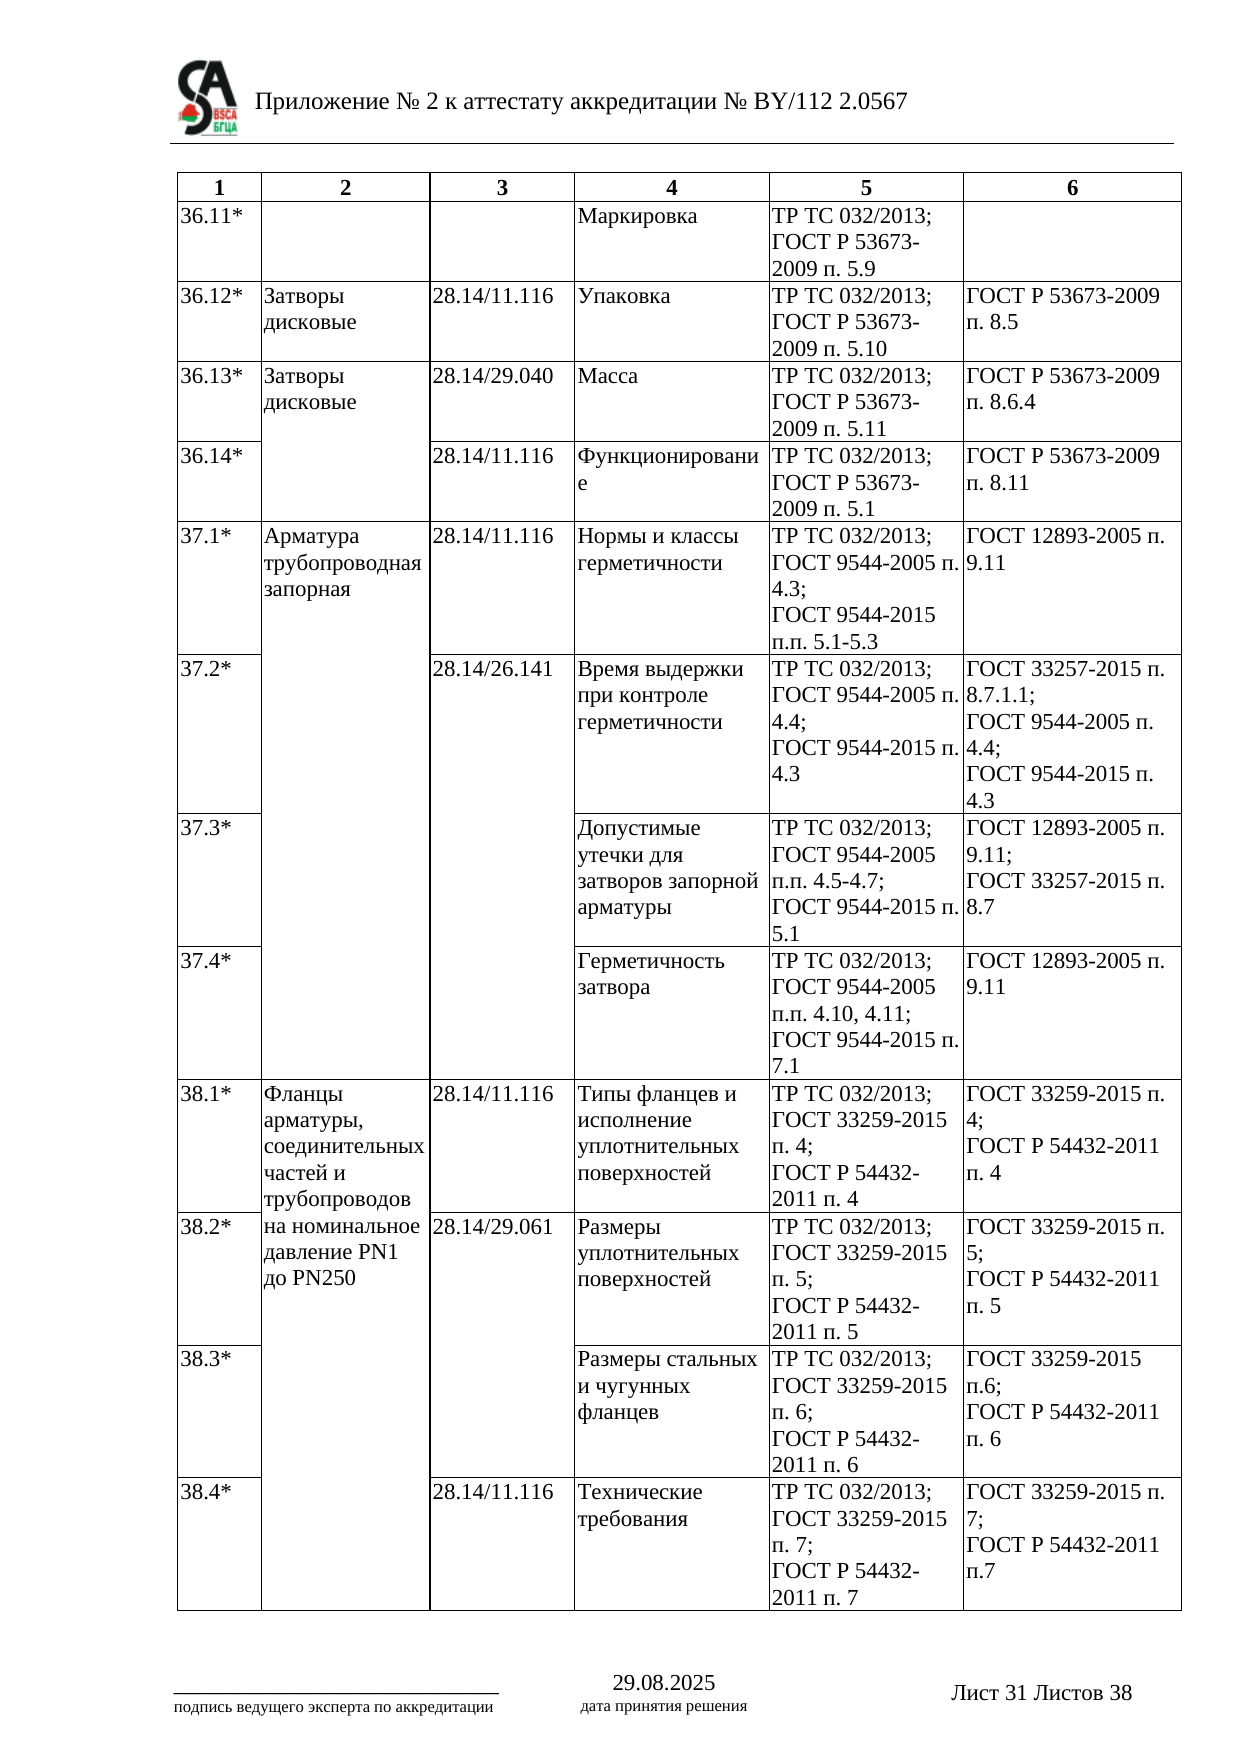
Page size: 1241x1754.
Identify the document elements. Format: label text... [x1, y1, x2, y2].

table_cell 37.1* [178, 522, 261, 654]
table_cell Размеры стальных и чугунных фланцев [575, 1346, 769, 1477]
table_cell 28.14/11.116 [431, 442, 574, 521]
table_cell ТР ТС 032/2013; ГОСТ 9544-2005 п. 4.3; ГОСТ 9544-2015 п.п. 5.1-5.3 [770, 522, 963, 654]
table_header 5 [770, 173, 963, 201]
table_cell ГОСТ Р 53673-2009 п. 8.11 [964, 442, 1181, 521]
table_cell ТР ТС 032/2013; ГОСТ Р 53673-2009 п. 5.9 [770, 202, 963, 281]
table_cell ТР ТС 032/2013; ГОСТ 33259-2015 п. 7; ГОСТ Р 54432-2011 п. 7 [770, 1478, 963, 1610]
table_cell 28.14/11.116 [431, 522, 574, 654]
table_cell 38.2* [178, 1213, 261, 1344]
table_cell 28.14/11.116 [431, 1080, 574, 1212]
table_cell ТР ТС 032/2013; ГОСТ 33259-2015 п. 6; ГОСТ Р 54432-2011 п. 6 [770, 1346, 963, 1477]
table_cell Арматура трубопроводная запорная [262, 522, 429, 1079]
table_cell ТР ТС 032/2013; ГОСТ 33259-2015 п. 5; ГОСТ Р 54432-2011 п. 5 [770, 1213, 963, 1344]
table_header 3 [431, 173, 574, 201]
table_cell ТР ТС 032/2013; ГОСТ 9544-2005 п.п. 4.5-4.7; ГОСТ 9544-2015 п. 5.1 [770, 814, 963, 946]
table_cell Упаковка [575, 282, 769, 361]
table_cell ТР ТС 032/2013; ГОСТ 9544-2005 п. 4.4; ГОСТ 9544-2015 п. 4.3 [770, 655, 963, 813]
table_cell ГОСТ Р 53673-2009 п. 8.6.4 [964, 362, 1181, 441]
table_cell 28.14/11.116 [431, 282, 574, 361]
table_cell ГОСТ 33259-2015 п. 4; ГОСТ Р 54432-2011 п. 4 [964, 1080, 1181, 1212]
table_cell Герметичность затвора [575, 947, 769, 1079]
table_cell 38.3* [178, 1346, 261, 1477]
table_cell Маркировка [575, 202, 769, 281]
table_cell 36.12* [178, 282, 261, 361]
table_cell Фланцы арматуры, соединительных частей и трубопроводов на номинальное давление PN1 до PN250 [262, 1080, 429, 1610]
table_cell 28.14/11.116 [431, 1478, 574, 1610]
table_cell 28.14/26.141 [431, 655, 574, 1079]
table_cell 38.4* [178, 1478, 261, 1610]
table_cell ТР ТС 032/2013; ГОСТ Р 53673-2009 п. 5.1 [770, 442, 963, 521]
table_cell ТР ТС 032/2013; ГОСТ Р 53673-2009 п. 5.11 [770, 362, 963, 441]
table_cell ГОСТ 12893-2005 п. 9.11 [964, 522, 1181, 654]
table_header 4 [575, 173, 769, 201]
table_cell Нормы и классы герметичности [575, 522, 769, 654]
table_cell ТР ТС 032/2013; ГОСТ 9544-2005 п.п. 4.10, 4.11; ГОСТ 9544-2015 п. 7.1 [770, 947, 963, 1079]
table_cell Масса [575, 362, 769, 441]
picture [177, 59, 239, 136]
table_cell 37.4* [178, 947, 261, 1079]
table_cell Функционирование [575, 442, 769, 521]
table_cell ТР ТС 032/2013; ГОСТ Р 53673-2009 п. 5.10 [770, 282, 963, 361]
table_cell ТР ТС 032/2013; ГОСТ 33259-2015 п. 4; ГОСТ Р 54432-2011 п. 4 [770, 1080, 963, 1212]
table_cell Допустимые утечки для затворов запорной арматуры [575, 814, 769, 946]
table_cell 36.14* [178, 442, 261, 521]
table_cell 28.14/29.061 [431, 1213, 574, 1477]
table_cell ГОСТ 12893-2005 п. 9.11; ГОСТ 33257-2015 п. 8.7 [964, 814, 1181, 946]
table_cell 36.13* [178, 362, 261, 441]
table_cell 37.3* [178, 814, 261, 946]
table_cell Затворы дисковые [262, 362, 429, 521]
table_cell Затворы дисковые [262, 282, 429, 361]
table_cell ГОСТ 33259-2015 п. 5; ГОСТ Р 54432-2011 п. 5 [964, 1213, 1181, 1344]
table_cell ГОСТ 33259-2015 п.6; ГОСТ Р 54432-2011 п. 6 [964, 1346, 1181, 1477]
table_cell Типы фланцев и исполнение уплотнительных поверхностей [575, 1080, 769, 1212]
table_cell ГОСТ 12893-2005 п. 9.11 [964, 947, 1181, 1079]
table_header 1 [178, 173, 261, 201]
table_cell 38.1* [178, 1080, 261, 1212]
table_cell ГОСТ 33259-2015 п. 7; ГОСТ Р 54432-2011 п.7 [964, 1478, 1181, 1610]
table_cell ГОСТ 33257-2015 п. 8.7.1.1; ГОСТ 9544-2005 п. 4.4; ГОСТ 9544-2015 п. 4.3 [964, 655, 1181, 813]
table_header 2 [262, 173, 429, 201]
table_cell 37.2* [178, 655, 261, 813]
table_header 6 [964, 173, 1181, 201]
table_cell Время выдержки при контроле герметичности [575, 655, 769, 813]
table_cell 28.14/29.040 [431, 362, 574, 441]
table_cell Технические требования [575, 1478, 769, 1610]
table_cell Размеры уплотнительных поверхностей [575, 1213, 769, 1344]
table_cell ГОСТ Р 53673-2009 п. 8.5 [964, 282, 1181, 361]
table_cell 36.11* [178, 202, 261, 281]
